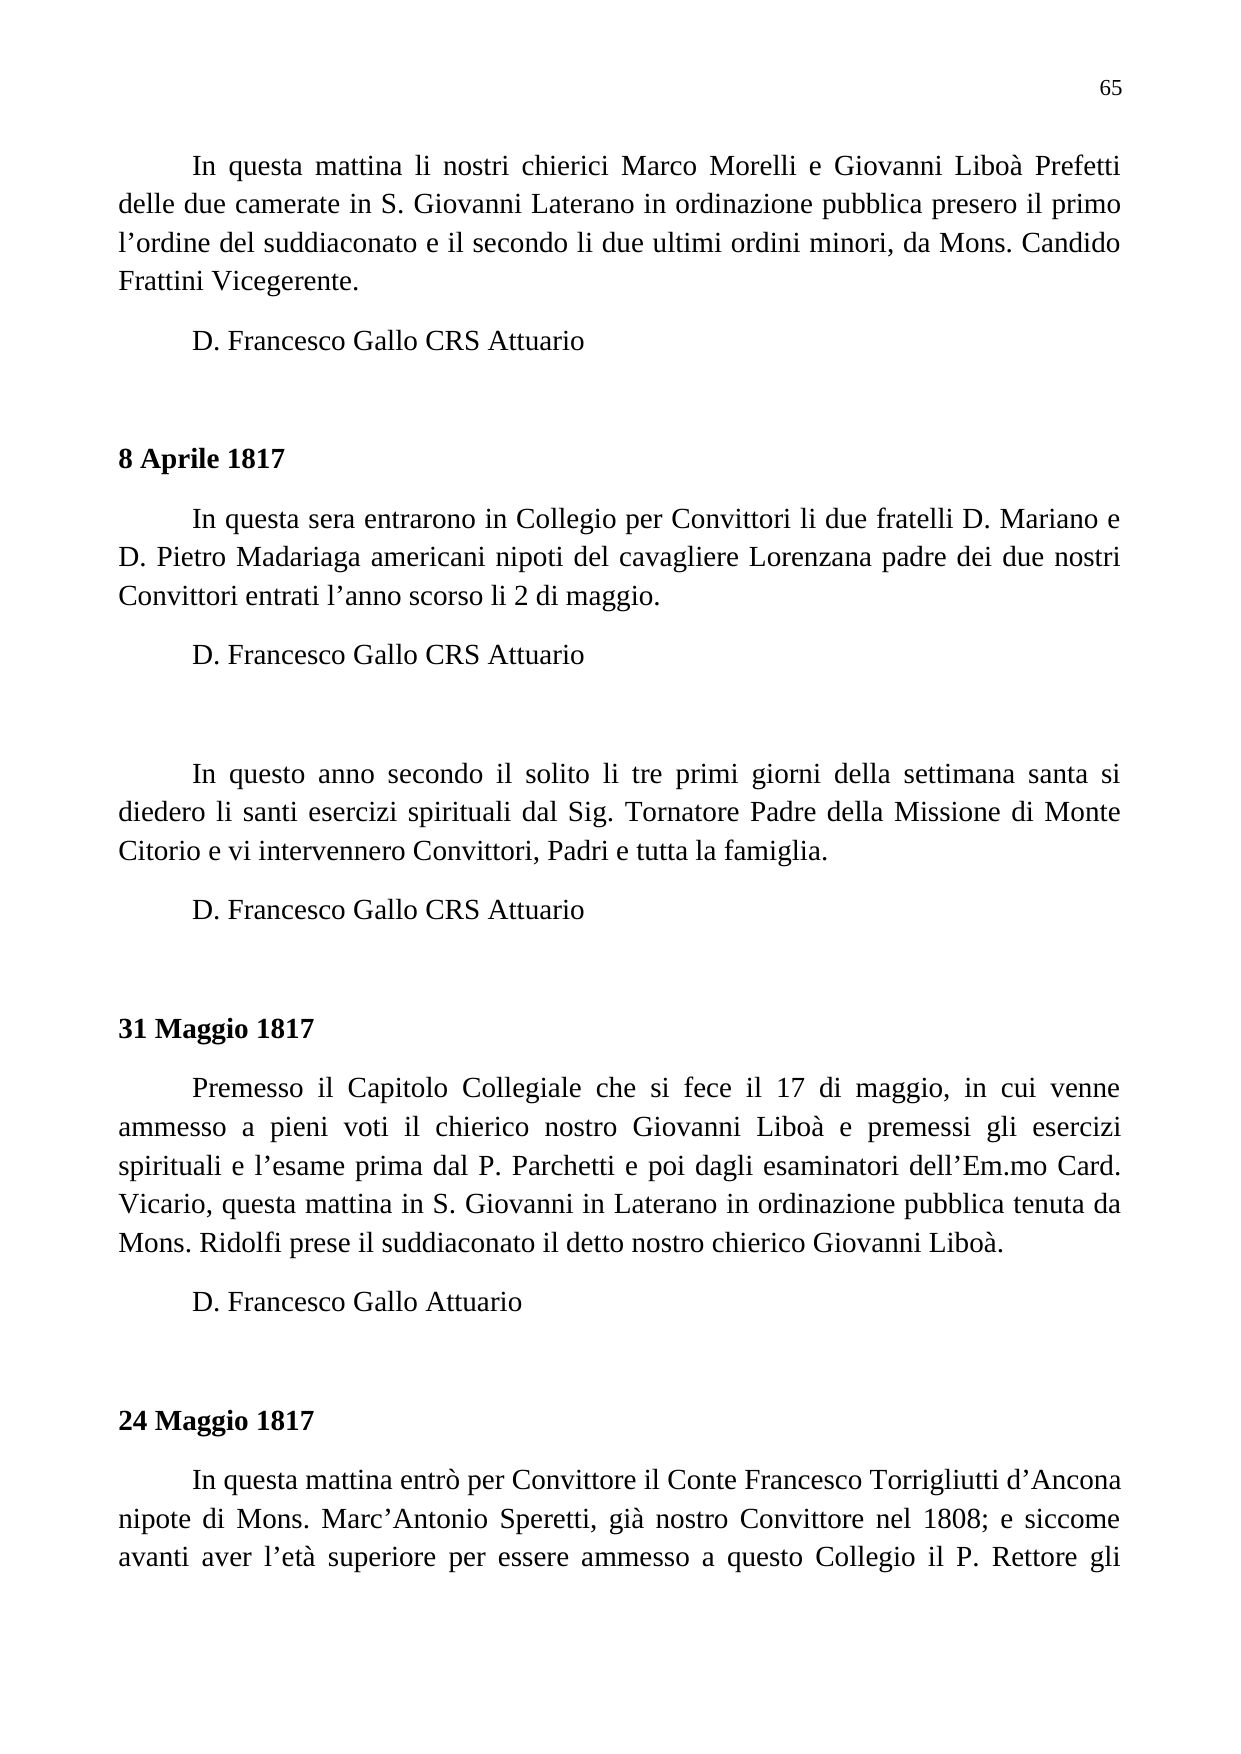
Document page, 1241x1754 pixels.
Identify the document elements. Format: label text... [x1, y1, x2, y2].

text D. Francesco Gallo Attuario [118, 1284, 1122, 1318]
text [118, 1462, 1122, 1573]
text 8 Aprile 1817 [118, 441, 1122, 475]
text In questa sera entrarono in Collegio per Convittori li due fratelli D. Mariano e D. Pietro Madariaga americani nipoti del cavagliere Lorenzana padre dei due nostri Convittori entrati l’anno scorso li 2 di maggio. [118, 501, 1122, 611]
text In questo anno secondo il solito li tre primi giorni della settimana santa si diedero li santi esercizi spirituali dal Sig. Tornatore Padre della Missione di Monte Citorio e vi intervennero Convittori, Padri e tutta la famiglia. [118, 756, 1122, 867]
text 24 Maggio 1817 [118, 1403, 1122, 1436]
text D. Francesco Gallo CRS Attuario [118, 323, 1122, 356]
text D. Francesco Gallo CRS Attuario [118, 637, 1122, 671]
text D. Francesco Gallo CRS Attuario [118, 892, 1122, 926]
text Premesso il Capitolo Collegiale che si fece il 17 di maggio, in cui venne ammesso a pieni voti il chierico nostro Giovanni Liboà e premessi gli esercizi spirituali e l’esame prima dal P. Parchetti e poi dagli esaminatori dell’Em.mo Card. Vicario, questa mattina in S. Giovanni in Laterano in ordinazione pubblica tenuta da Mons. Ridolfi prese il suddiaconato il detto nostro chierico Giovanni Liboà. [118, 1071, 1122, 1258]
text 31 Maggio 1817 [118, 1011, 1122, 1045]
text In questa mattina li nostri chierici Marco Morelli e Giovanni Liboà Prefetti delle due camerate in S. Giovanni Laterano in ordinazione pubblica presero il primo l’ordine del suddiaconato e il secondo li due ultimi ordini minori, da Mons. Candido Frattini Vicegerente. [118, 148, 1122, 297]
